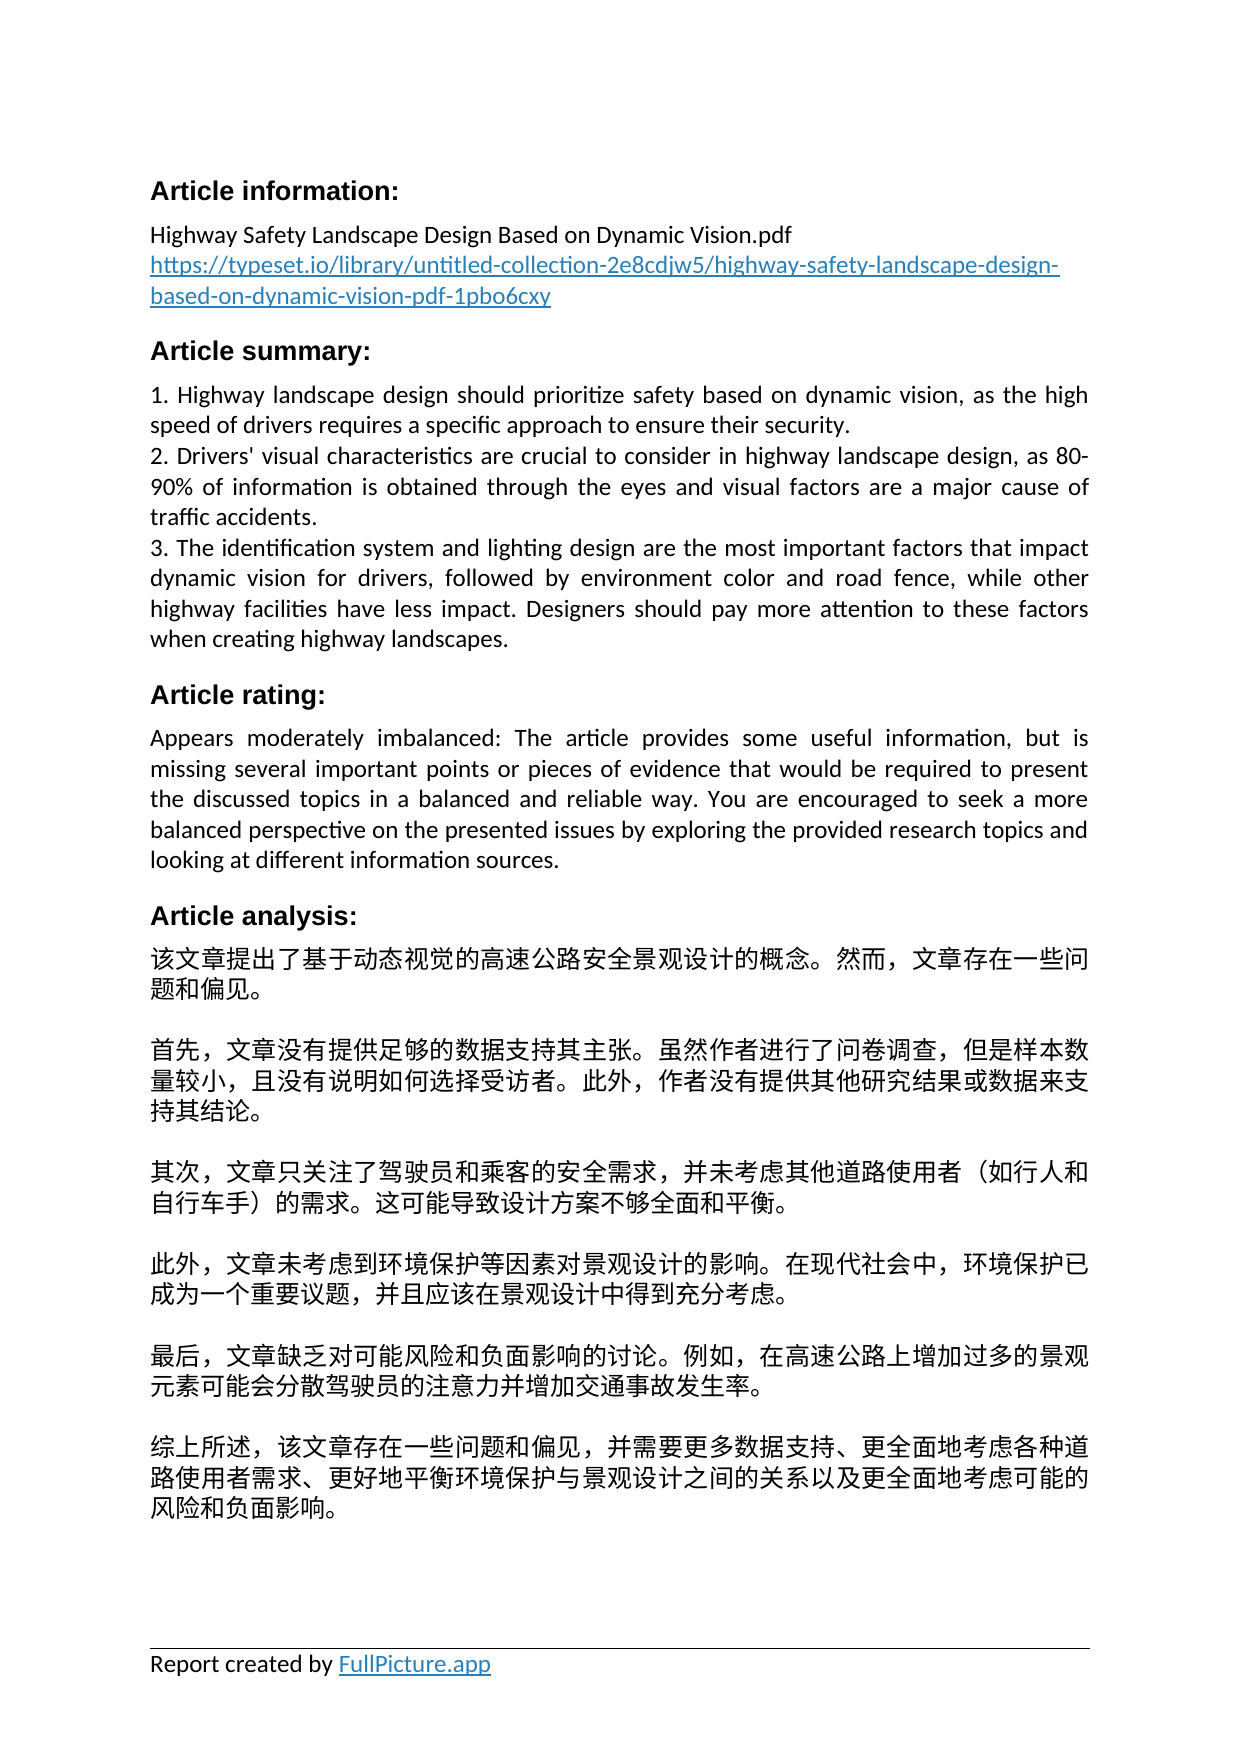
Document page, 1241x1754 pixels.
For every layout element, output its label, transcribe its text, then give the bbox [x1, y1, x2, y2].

text 综上所述，该文章存在一些问题和偏见，并需要更多数据支持、更全面地考虑各种道路使用者需求、更好地平衡环境保护与景观设计之间的关系以及更全面地考虑可能的风险和负面影响。 [150, 1432, 1090, 1524]
text 此外，文章未考虑到环境保护等因素对景观设计的影响。在现代社会中，环境保护已成为一个重要议题，并且应该在景观设计中得到充分考虑。 [150, 1249, 1090, 1310]
text Appears moderately imbalanced: The article provides some useful information, but is missing several important points or pieces of evidence that would be required to present the discussed topics in a balanced and reliable way. You are encouraged to seek a more balanced perspective on the presented issues by exploring the provided research topics and looking at different information sources. [150, 722, 1090, 875]
text 3. The identification system and lighting design are the most important factors that impact dynamic vision for drivers, followed by environment color and road fence, while other highway facilities have less impact. Designers should pay more attention to these factors when creating highway landscapes. [150, 532, 1090, 654]
text Highway Safety Landscape Design Based on Dynamic Vision.pdfhttps://typeset.io/library/untitled-collection-2e8cdjw5/highway-safety-landscape-design-based-on-dynamic-vision-pdf-1pbo6cxy [150, 219, 1090, 310]
text 1. Highway landscape design should prioritize safety based on dynamic vision, as the high speed of drivers requires a specific approach to ensure their security. [150, 379, 1090, 440]
subtitle Article information: [150, 175, 1090, 206]
subtitle Article analysis: [150, 900, 1090, 931]
text 其次，文章只关注了驾驶员和乘客的安全需求，并未考虑其他道路使用者（如行人和自行车手）的需求。这可能导致设计方案不够全面和平衡。 [150, 1157, 1090, 1218]
text 2. Drivers' visual characteristics are crucial to consider in highway landscape design, as 80-90% of information is obtained through the eyes and visual factors are a major cause of traffic accidents. [150, 440, 1090, 532]
subtitle Article summary: [150, 335, 1090, 367]
text 首先，文章没有提供足够的数据支持其主张。虽然作者进行了问卷调查，但是样本数量较小，且没有说明如何选择受访者。此外，作者没有提供其他研究结果或数据来支持其结论。 [150, 1035, 1090, 1127]
text 最后，文章缺乏对可能风险和负面影响的讨论。例如，在高速公路上增加过多的景观元素可能会分散驾驶员的注意力并增加交通事故发生率。 [150, 1341, 1090, 1402]
subtitle Article rating: [150, 679, 1090, 710]
text 该文章提出了基于动态视觉的高速公路安全景观设计的概念。然而，文章存在一些问题和偏见。 [150, 944, 1090, 1005]
